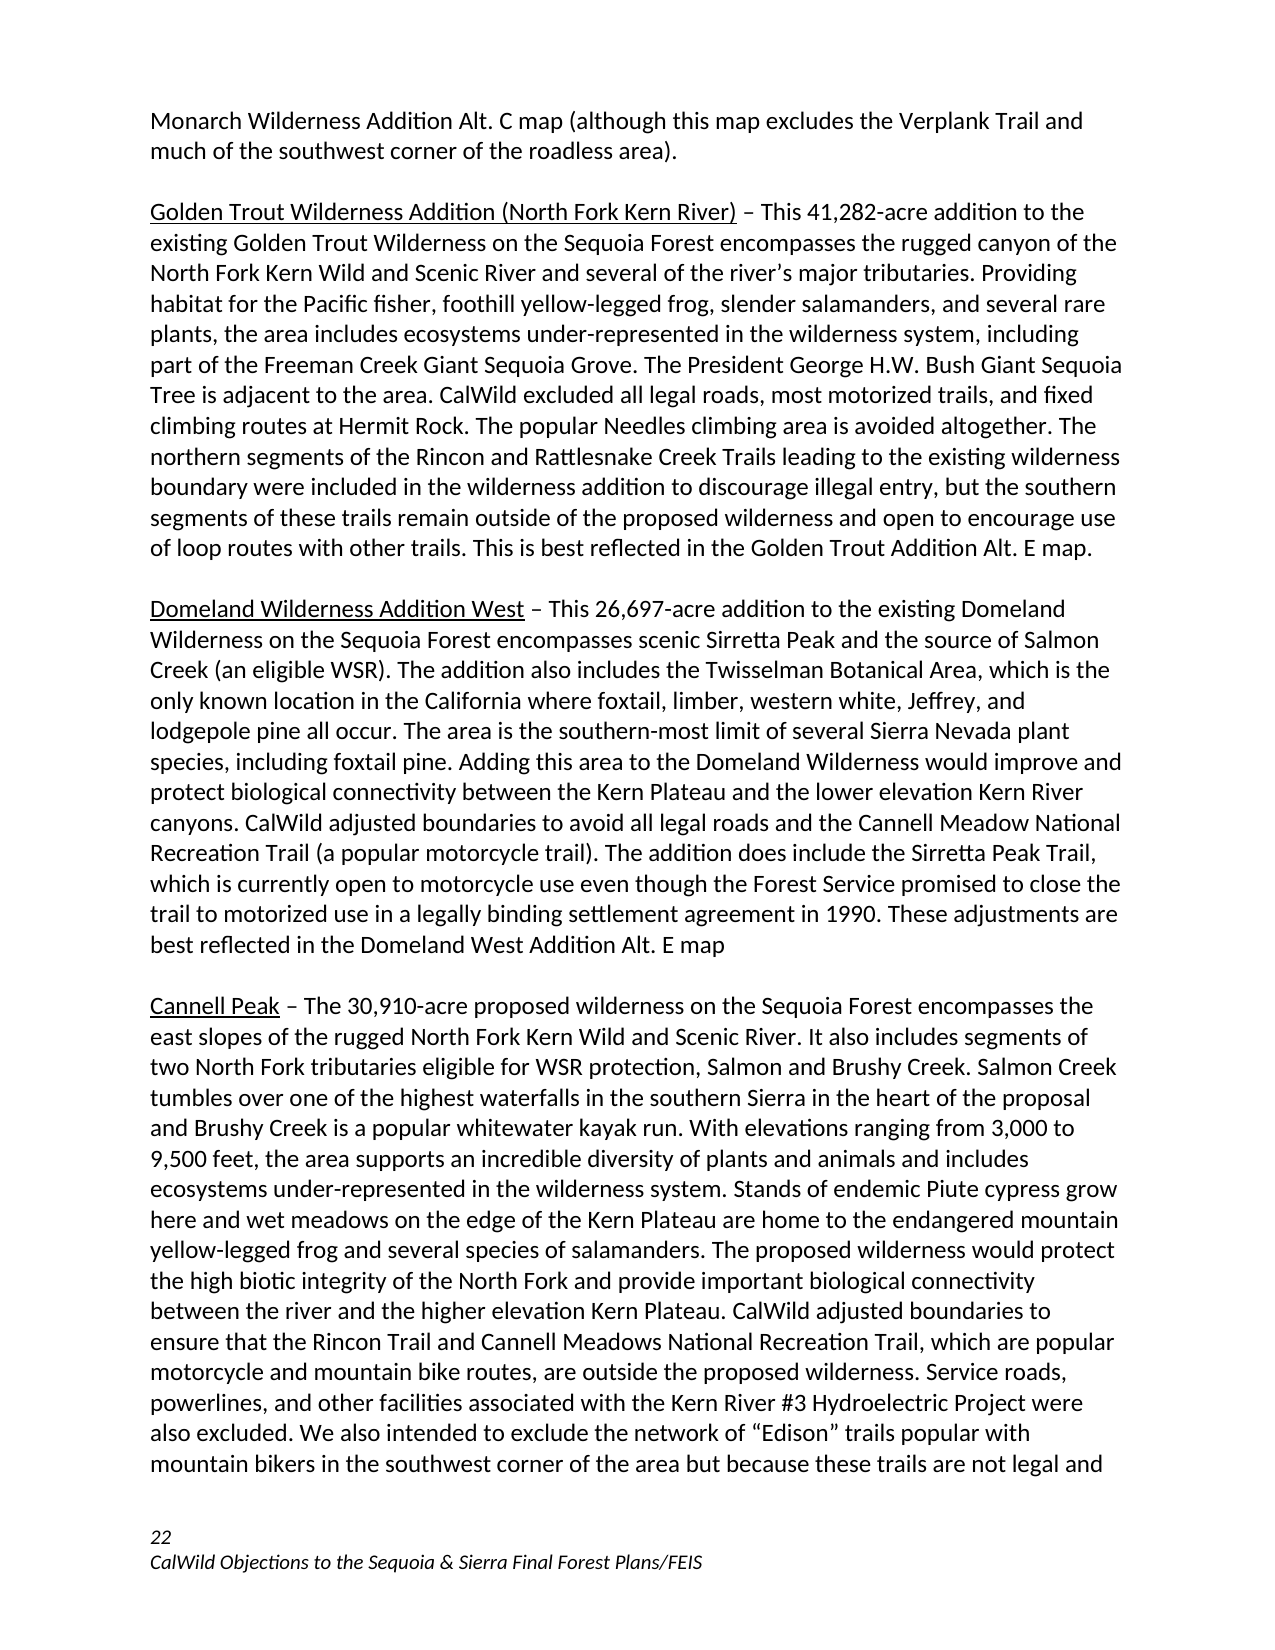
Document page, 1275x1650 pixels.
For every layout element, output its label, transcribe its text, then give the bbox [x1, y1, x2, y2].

text Golden Trout Wilderness Addition (North Fork Kern River) – This 41,282-acre addition to the existing Golden Trout Wilderness on the Sequoia Forest encompasses the rugged canyon of the North Fork Kern Wild and Scenic River and several of the river’s major tributaries. Providing habitat for the Pacific fisher, foothill yellow-legged frog, slender salamanders, and several rare plants, the area includes ecosystems under-represented in the wilderness system, including part of the Freeman Creek Giant Sequoia Grove. The President George H.W. Bush Giant Sequoia Tree is adjacent to the area. CalWild excluded all legal roads, most motorized trails, and fixed climbing routes at Hermit Rock. The popular Needles climbing area is avoided altogether. The northern segments of the Rincon and Rattlesnake Creek Trails leading to the existing wilderness boundary were included in the wilderness addition to discourage illegal entry, but the southern segments of these trails remain outside of the proposed wilderness and open to encourage use of loop routes with other trails. This is best reflected in the Golden Trout Addition Alt. E map. [150, 319, 1125, 685]
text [150, 1112, 1125, 1478]
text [150, 105, 1125, 288]
text Domeland Wilderness Addition West – This 26,697-acre addition to the existing Domeland Wilderness on the Sequoia Forest encompasses scenic Sirretta Peak and the source of Salmon Creek (an eligible WSR). The addition also includes the Twisselman Botanical Area, which is the only known location in the California where foxtail, limber, western white, Jeffrey, and lodgepole pine all occur. The area is the southern-most limit of several Sierra Nevada plant species, including foxtail pine. Adding this area to the Domeland Wilderness would improve and protect biological connectivity between the Kern Plateau and the lower elevation Kern River canyons. CalWild adjusted boundaries to avoid all legal roads and the Cannell Meadow National Recreation Trail (a popular motorcycle trail). The addition does include the Sirretta Peak Trail, which is currently open to motorcycle use even though the Forest Service promised to close the trail to motorized use in a legally binding settlement agreement in 1990. These adjustments are best reflected in the Domeland West Addition Alt. E map [150, 715, 1125, 1082]
